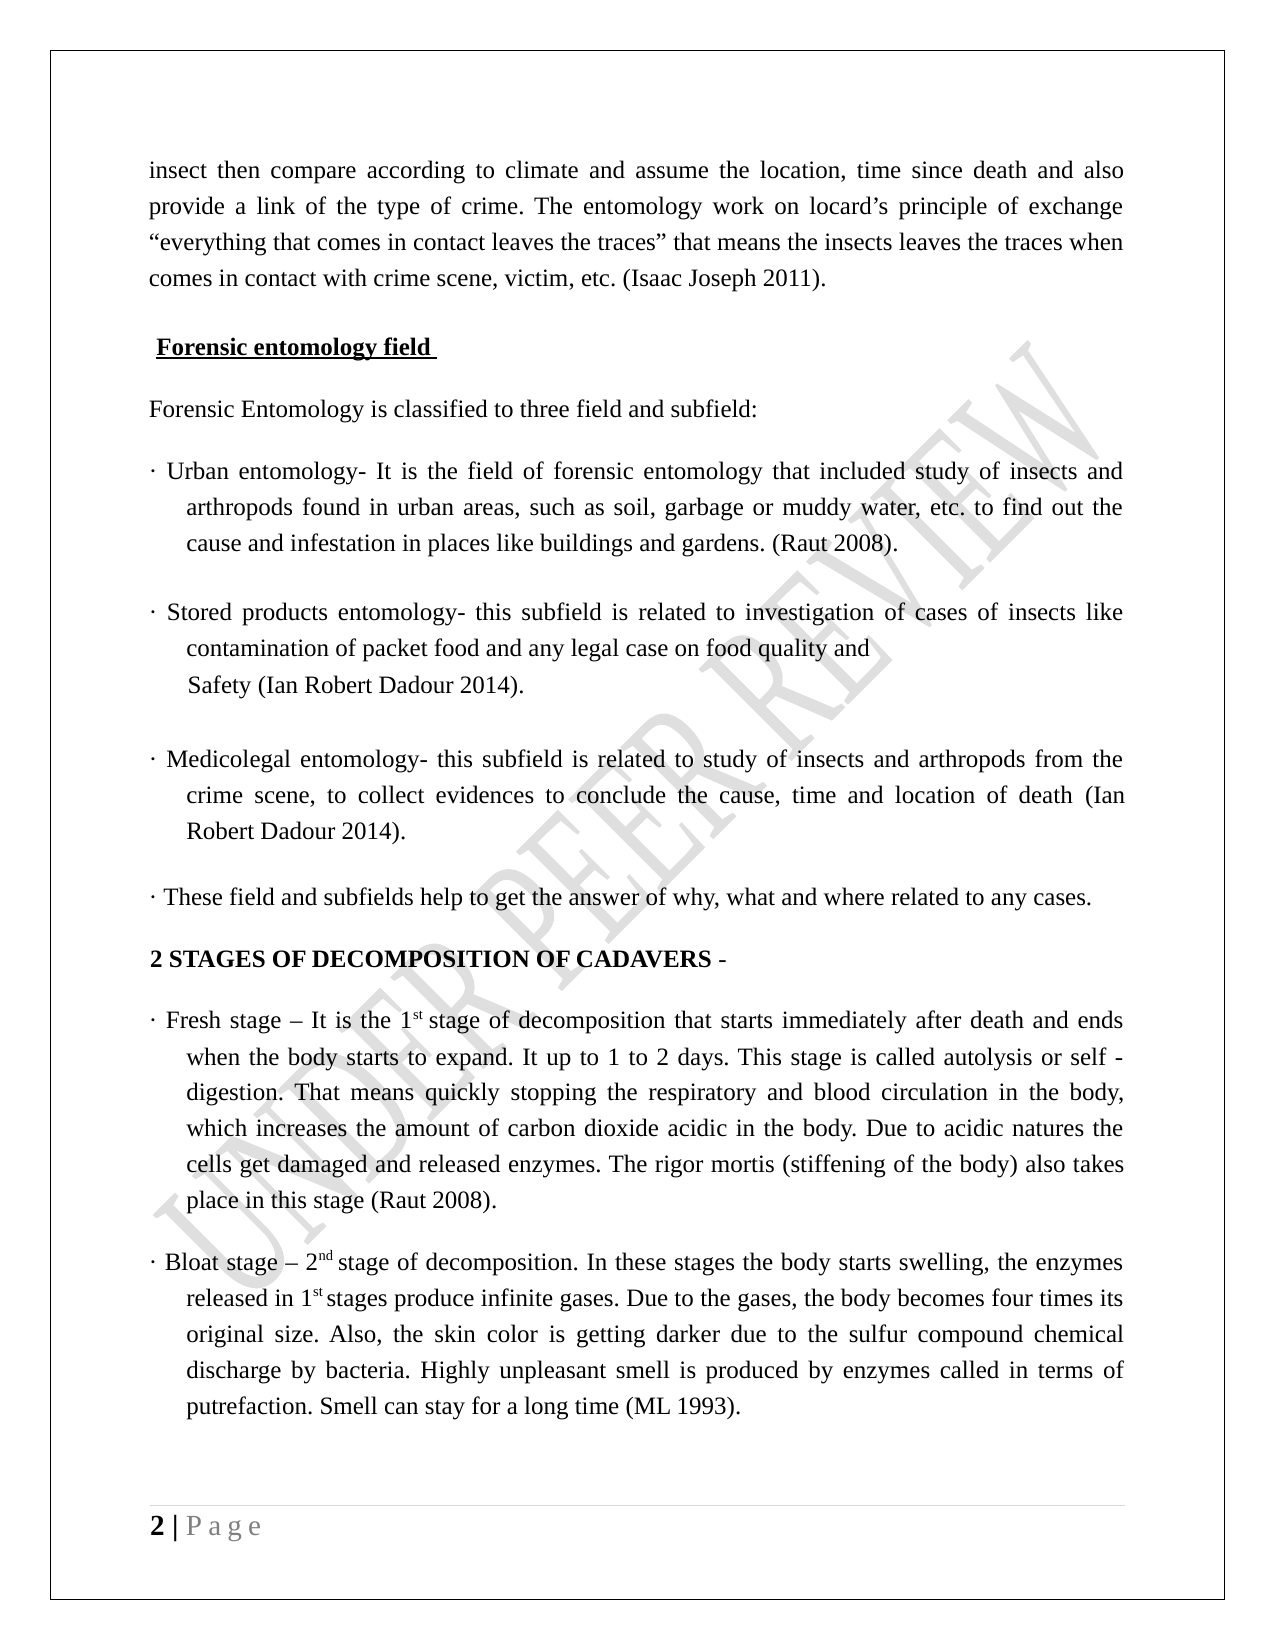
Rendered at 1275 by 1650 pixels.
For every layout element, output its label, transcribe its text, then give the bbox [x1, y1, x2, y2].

text 2 STAGES OF DECOMPOSITION OF CADAVERS - [150, 944, 1125, 972]
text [148, 155, 1125, 291]
text · Medicolegal entomology- this subfield is related to study of insects and arthropods from the crime scene, to collect evidences to conclude the cause, time and location of death . [148, 744, 1125, 844]
text · Stored products entomology- this subfield is related to investigation of cases of insects like contamination of packet food and any legal case on food quality and [148, 597, 1125, 662]
text · Fresh stage – It is the 1st stage of decomposition that starts immediately after death and ends when the body starts to expand. It up to 1 to 2 days. This stage is called autolysis or self -digestion. That means quickly stopping the respiratory and blood circulation in the body, which increases the amount of carbon dioxide acidic in the body. Due to acidic natures the cells get damaged and released enzymes. The rigor mortis (stiffening of the body) also takes place in this stage . [148, 1006, 1125, 1214]
text · These field and subfields help to get the answer of why, what and where related to any cases. [148, 882, 1125, 910]
text · Urban entomology- It is the field of forensic entomology that included study of insects and arthropods found in urban areas, such as soil, garbage or muddy water, etc. to find out the cause and infestation in places like buildings and gardens. . [148, 456, 1125, 557]
text Forensic Entomology is classified to three field and subfield: [148, 394, 1125, 423]
text Forensic entomology field [150, 332, 1125, 361]
text · Bloat stage – 2nd stage of decomposition. In these stages the body starts swelling, the enzymes released in 1st stages produce infinite gases. Due to the gases, the body becomes four times its original size. Also, the skin color is getting darker due to the sulfur compound chemical discharge by bacteria. Highly unpleasant smell is produced by enzymes called in terms of putrefaction. Smell can stay for a long time . [148, 1247, 1125, 1420]
text Safety . [187, 670, 1125, 698]
